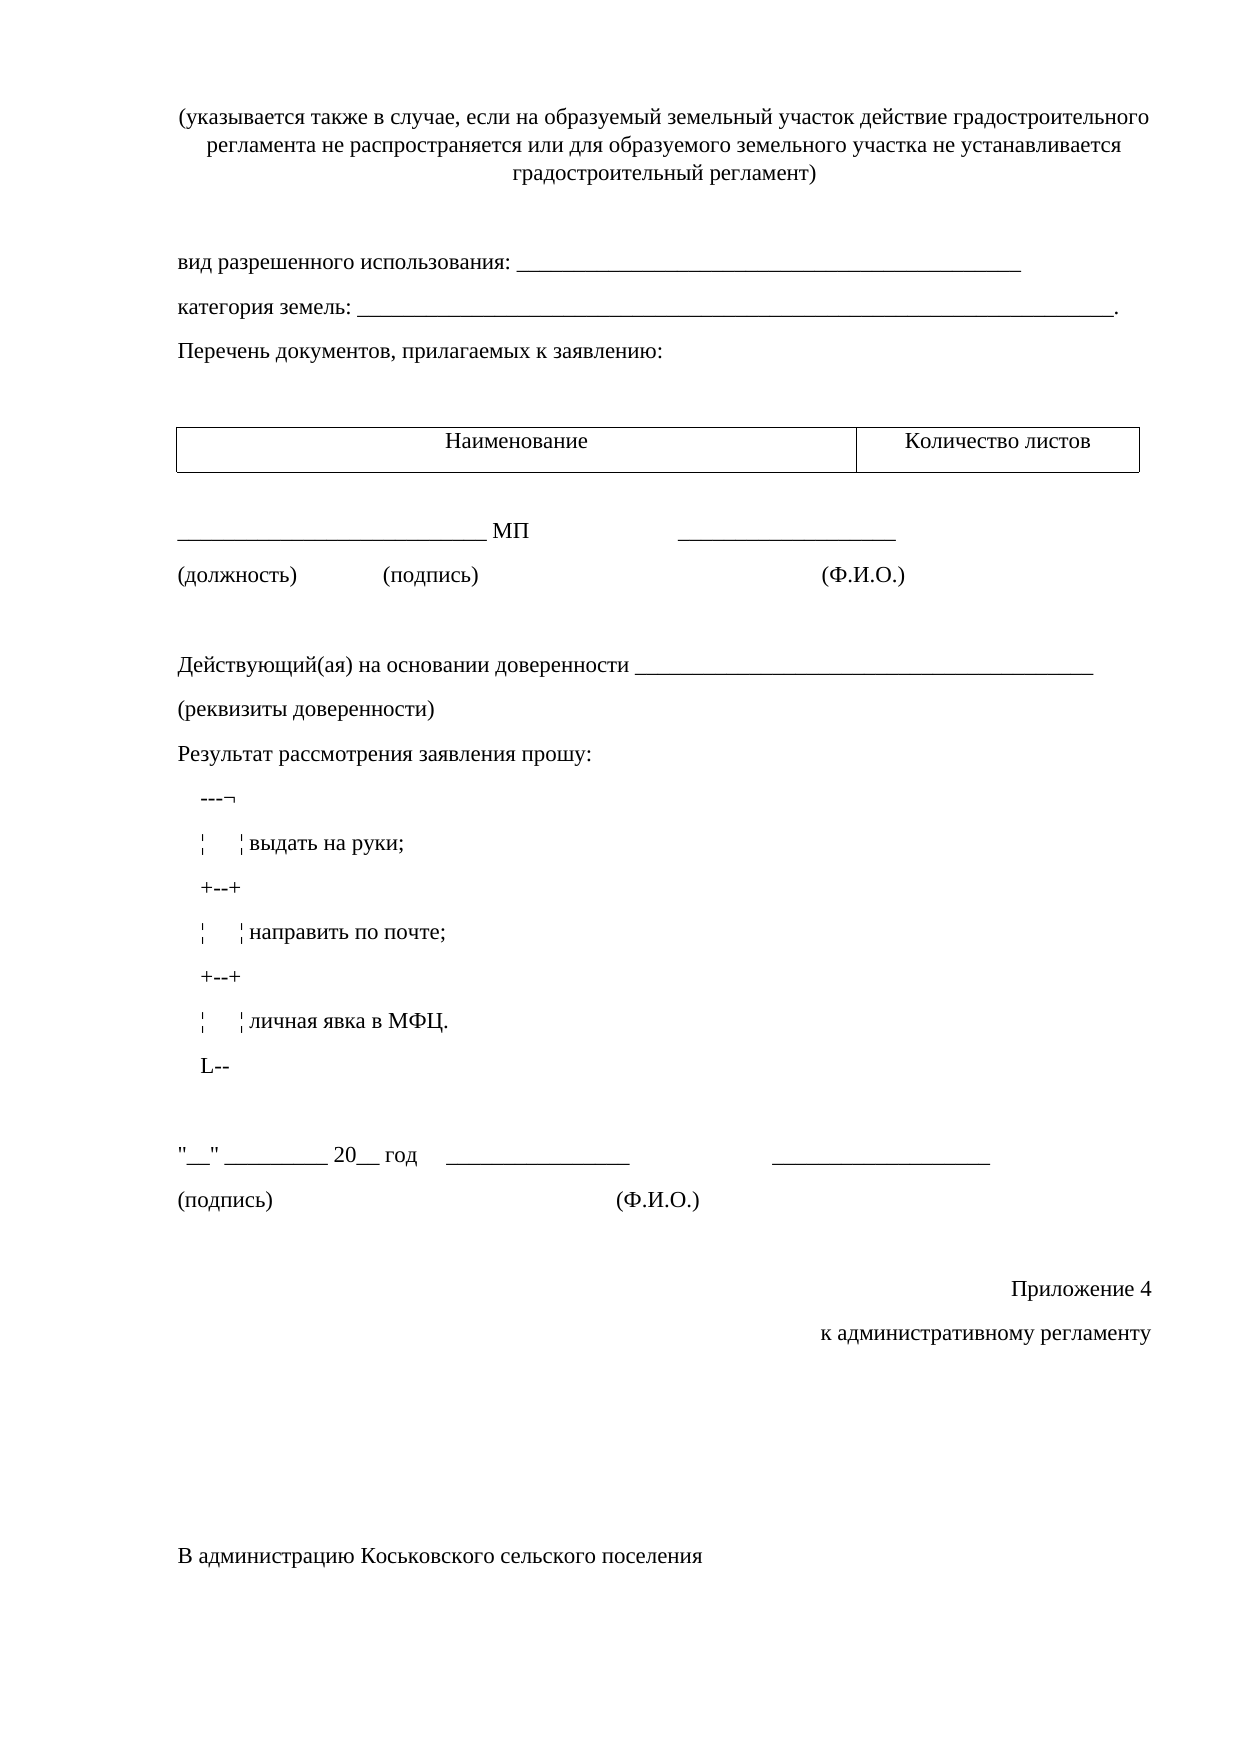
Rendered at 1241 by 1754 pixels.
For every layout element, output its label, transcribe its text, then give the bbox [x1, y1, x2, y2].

text Перечень документов, прилагаемых к заявлению: [177, 338, 1152, 364]
text ___________________________ МП ___________________ [177, 517, 1152, 543]
text (подпись) (Ф.И.О.) [177, 1186, 1152, 1212]
text +--+ [177, 874, 1152, 900]
text L-- [177, 1052, 1152, 1078]
text (реквизиты доверенности) [177, 695, 1152, 722]
text ¦ ¦ направить по почте; [177, 918, 1152, 944]
text вид разрешенного использования: ____________________________________________ [177, 248, 1152, 275]
text категория земель: __________________________________________________________________. [177, 293, 1152, 319]
text В администрацию Коськовского сельского поселения [177, 1542, 1152, 1569]
text (указывается также в случае, если на образуемый земельный участок действие градостроительного регламента не распространяется или для образуемого земельного участка не устанавливается градостроительный регламент) [177, 103, 1152, 186]
text +--+ [177, 963, 1152, 989]
table_header Количество листов [857, 428, 1139, 472]
text ---¬ [177, 784, 1152, 811]
text ¦ ¦ выдать на руки; [177, 829, 1152, 855]
table_header Наименование [177, 428, 856, 472]
text (должность) (подпись) (Ф.И.О.) [177, 562, 1152, 588]
text Приложение 4 [177, 1275, 1152, 1301]
text ¦ ¦ личная явка в МФЦ. [177, 1007, 1152, 1034]
text Действующий(ая) на основании доверенности ________________________________________ [177, 651, 1152, 677]
text к административному регламенту [177, 1319, 1152, 1346]
text Результат рассмотрения заявления прошу: [177, 740, 1152, 766]
text "__" _________ 20__ год ________________ ___________________ [177, 1141, 1152, 1167]
